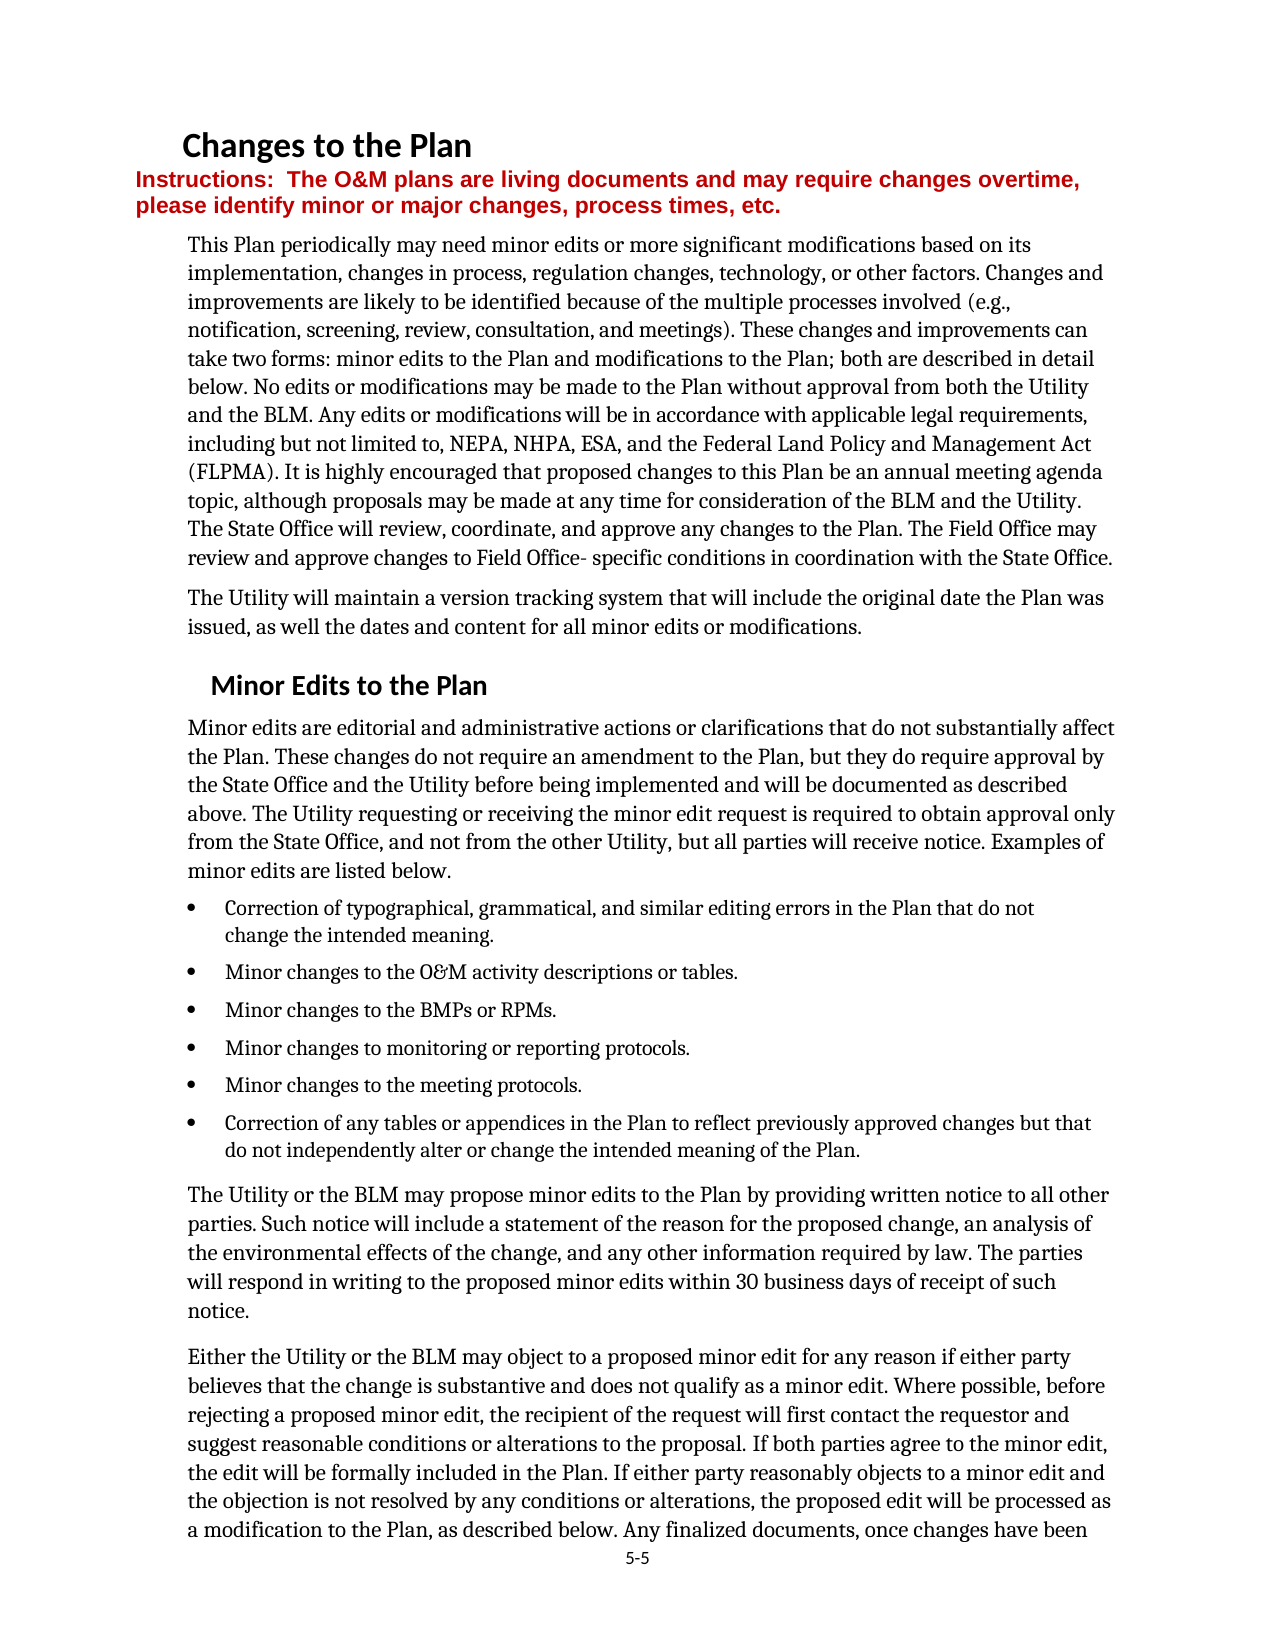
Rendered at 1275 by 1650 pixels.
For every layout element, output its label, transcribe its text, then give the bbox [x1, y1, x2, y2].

list Minor changes to monitoring or reporting protocols. [187, 1036, 1137, 1061]
text The Utility or the BLM may propose minor edits to the Plan by providing written notice to all other parties. Such notice will include a statement of the reason for the proposed change, an analysis of the environmental effects of the change, and any other information required by law. The parties will respond in writing to the proposed minor edits within 30 business days of receipt of such notice. [187, 1182, 1119, 1324]
text This Plan periodically may need minor edits or more significant modifications based on its implementation, changes in process, regulation changes, technology, or other factors. Changes and improvements are likely to be identified because of the multiple processes involved (e.g., notification, screening, review, consultation, and meetings). These changes and improvements can take two forms: minor edits to the Plan and modifications to the Plan; both are described in detail below. No edits or modifications may be made to the Plan without approval from both the Utility and the BLM. Any edits or modifications will be in accordance with applicable legal requirements, including but not limited to, NEPA, NHPA, ESA, and the Federal Land Policy and Management Act (FLPMA). It is highly encouraged that proposed changes to this Plan be an annual meeting agenda topic, although proposals may be made at any time for consideration of the BLM and the Utility. The State Office will review, coordinate, and approve any changes to the Plan. The Field Office may review and approve changes to Field Office- specific conditions in coordination with the State Office. [187, 232, 1121, 571]
list Correction of typographical, grammatical, and similar editing errors in the Plan that do not change the intended meaning. [187, 896, 1068, 948]
list Minor changes to the BMPs or RPMs. [187, 998, 1137, 1023]
list Correction of any tables or appendices in the Plan to reflect previously approved changes but that do not independently alter or change the intended meaning of the Plan. [187, 1111, 1092, 1163]
subtitle Minor Edits to the Plan [210, 667, 1137, 702]
text Instructions: The O&M plans are living documents and may require changes overtime, please identify minor or major changes, process times, etc. [135, 166, 1137, 219]
subtitle Changes to the Plan [182, 123, 1137, 166]
list Minor changes to the O&M activity descriptions or tables. [187, 960, 1137, 985]
list Minor changes to the meeting protocols. [187, 1073, 1137, 1098]
text Minor edits are editorial and administrative actions or clarifications that do not substantially affect the Plan. These changes do not require an amendment to the Plan, but they do require approval by the State Office and the Utility before being implemented and will be documented as described above. The Utility requesting or receiving the minor edit request is required to obtain approval only from the State Office, and not from the other Utility, but all parties will receive notice. Examples of minor edits are listed below. [187, 715, 1121, 884]
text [187, 1343, 1121, 1543]
text The Utility will maintain a version tracking system that will include the original date the Plan was issued, as well the dates and content for all minor edits or modifications. [187, 585, 1121, 640]
